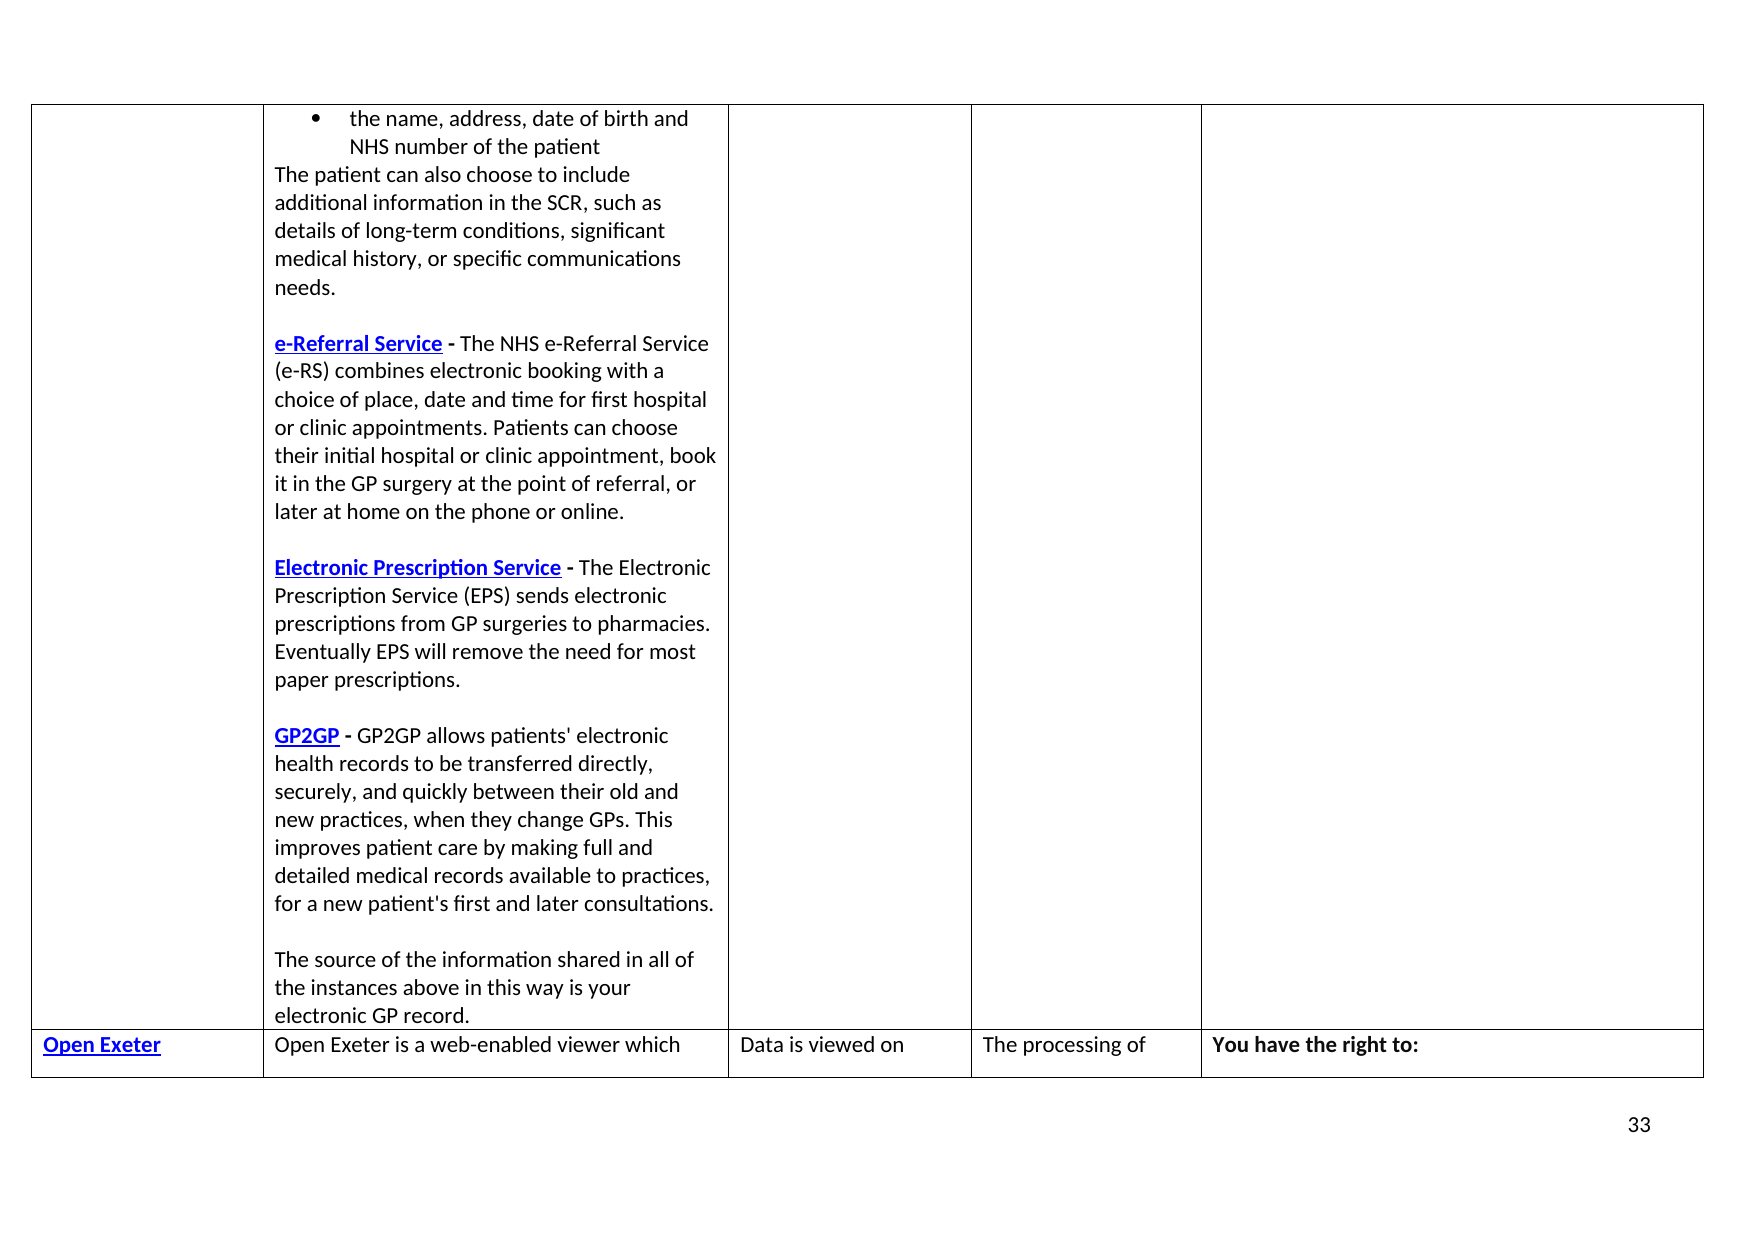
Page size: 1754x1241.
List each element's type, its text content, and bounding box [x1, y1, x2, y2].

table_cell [264, 105, 728, 1029]
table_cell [1202, 105, 1703, 1029]
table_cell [972, 105, 1201, 1029]
table_cell Open Exeter [32, 1030, 263, 1077]
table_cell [729, 1030, 971, 1077]
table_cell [972, 1030, 1201, 1077]
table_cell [32, 105, 263, 1029]
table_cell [1202, 1030, 1703, 1077]
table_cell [264, 1030, 728, 1077]
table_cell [729, 105, 971, 1029]
